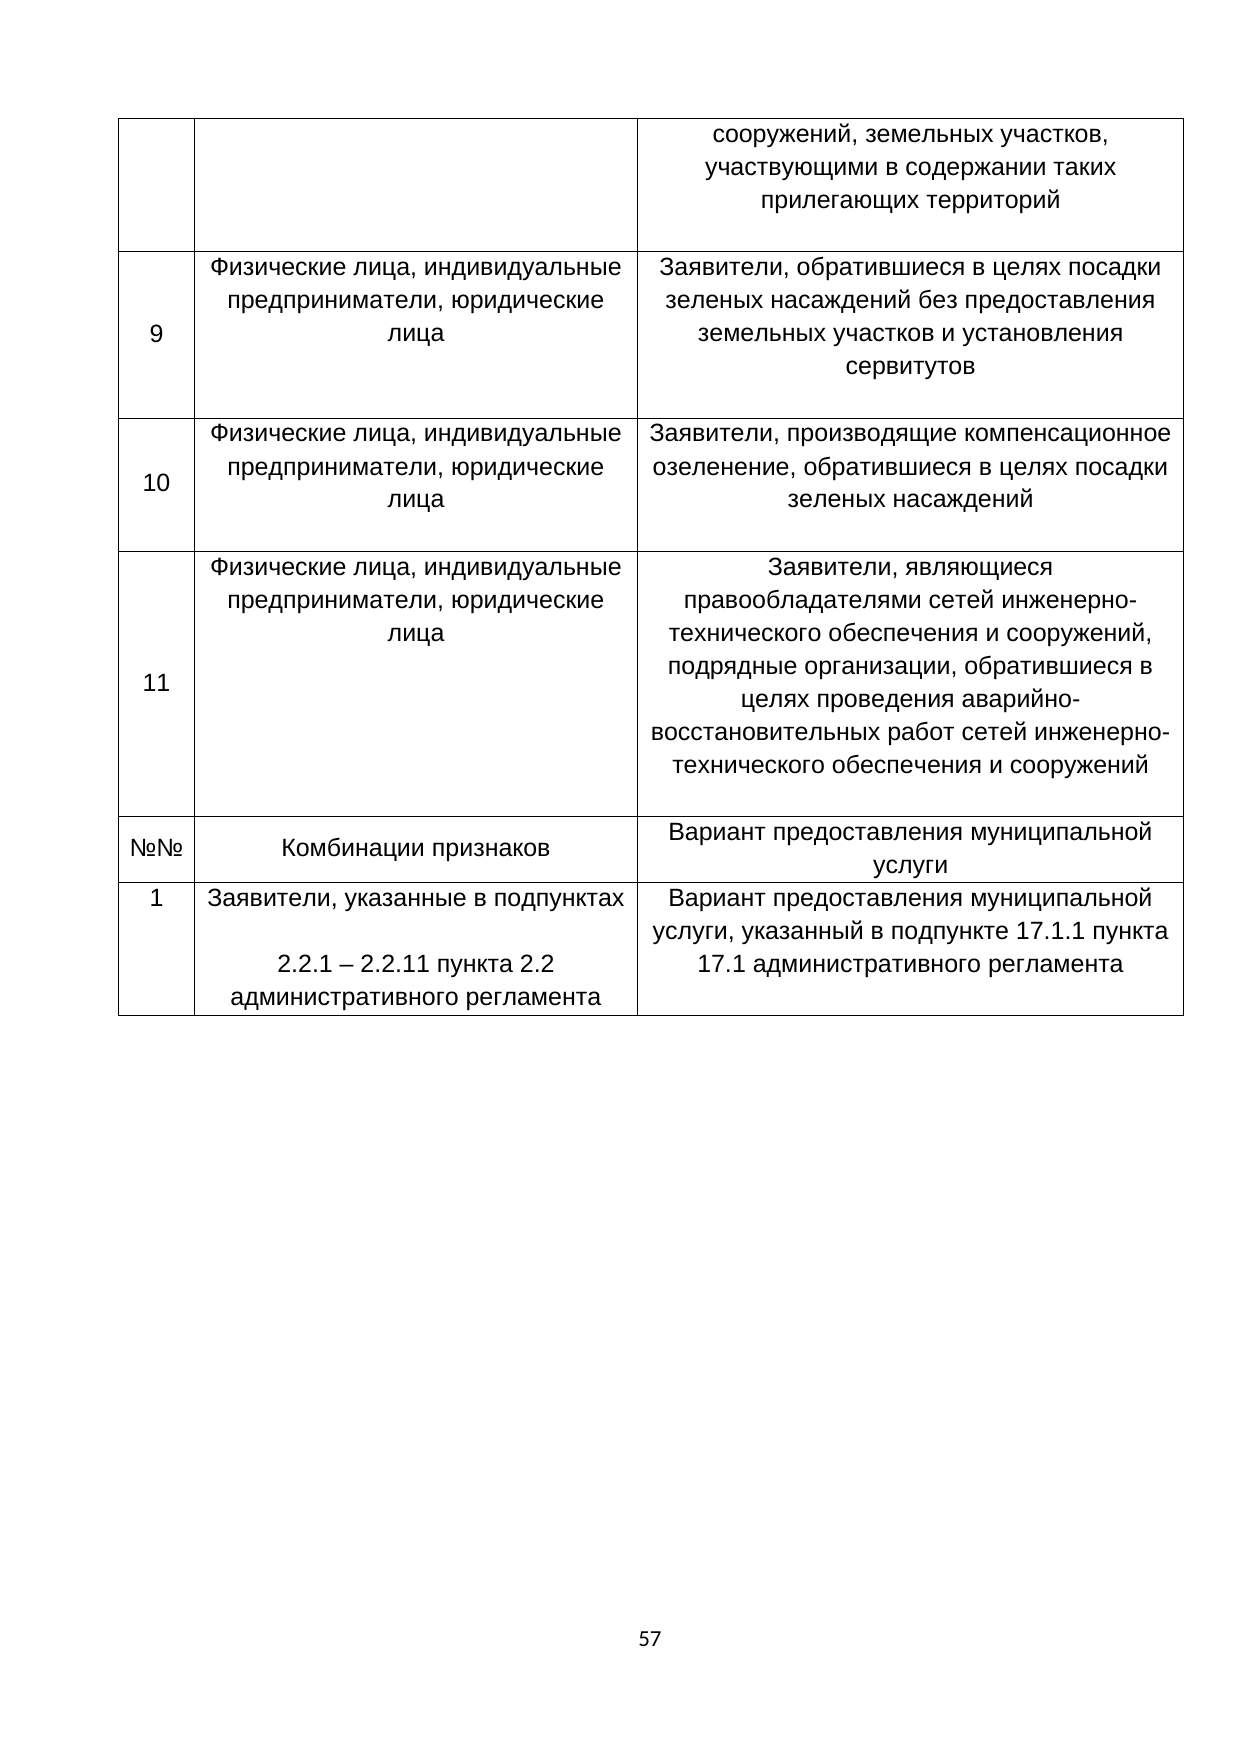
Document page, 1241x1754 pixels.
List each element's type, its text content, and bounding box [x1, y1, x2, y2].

table_cell Физические лица, индивидуальные предприниматели, юридические лица [195, 552, 637, 816]
table_cell 11 [119, 552, 194, 816]
table_cell Вариант предоставления муниципальной услуги [638, 817, 1183, 882]
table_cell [638, 119, 1183, 251]
table_cell 10 [119, 419, 194, 551]
table_cell Заявители, обратившиеся в целях посадки зеленых насаждений без предоставления земельных участков и установления сервитутов [638, 252, 1183, 417]
table_cell Физические лица, индивидуальные предприниматели, юридические лица [195, 419, 637, 551]
table_cell Заявители, производящие компенсационное озеленение, обратившиеся в целях посадки зеленых насаждений [638, 419, 1183, 551]
table_cell Заявители, являющиеся правообладателями сетей инженерно-технического обеспечения и сооружений, подрядные организации, обратившиеся в целях проведения аварийно-восстановительных работ сетей инженерно-технического обеспечения и сооружений [638, 552, 1183, 816]
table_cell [195, 119, 637, 251]
table_cell 9 [119, 252, 194, 417]
table_cell Комбинации признаков [195, 817, 637, 882]
table_cell 8 [119, 119, 194, 251]
table_cell Заявители, указанные в подпунктах 2.2.1 – 2.2.11 пункта 2.2 административного регламента [195, 883, 637, 1015]
table_cell Физические лица, индивидуальные предприниматели, юридические лица [195, 252, 637, 417]
table_cell №№ [119, 817, 194, 882]
table_cell 1 [119, 883, 194, 1015]
table_cell Вариант предоставления муниципальной услуги, указанный в подпункте 17.1.1 пункта 17.1 административного регламента [638, 883, 1183, 1015]
